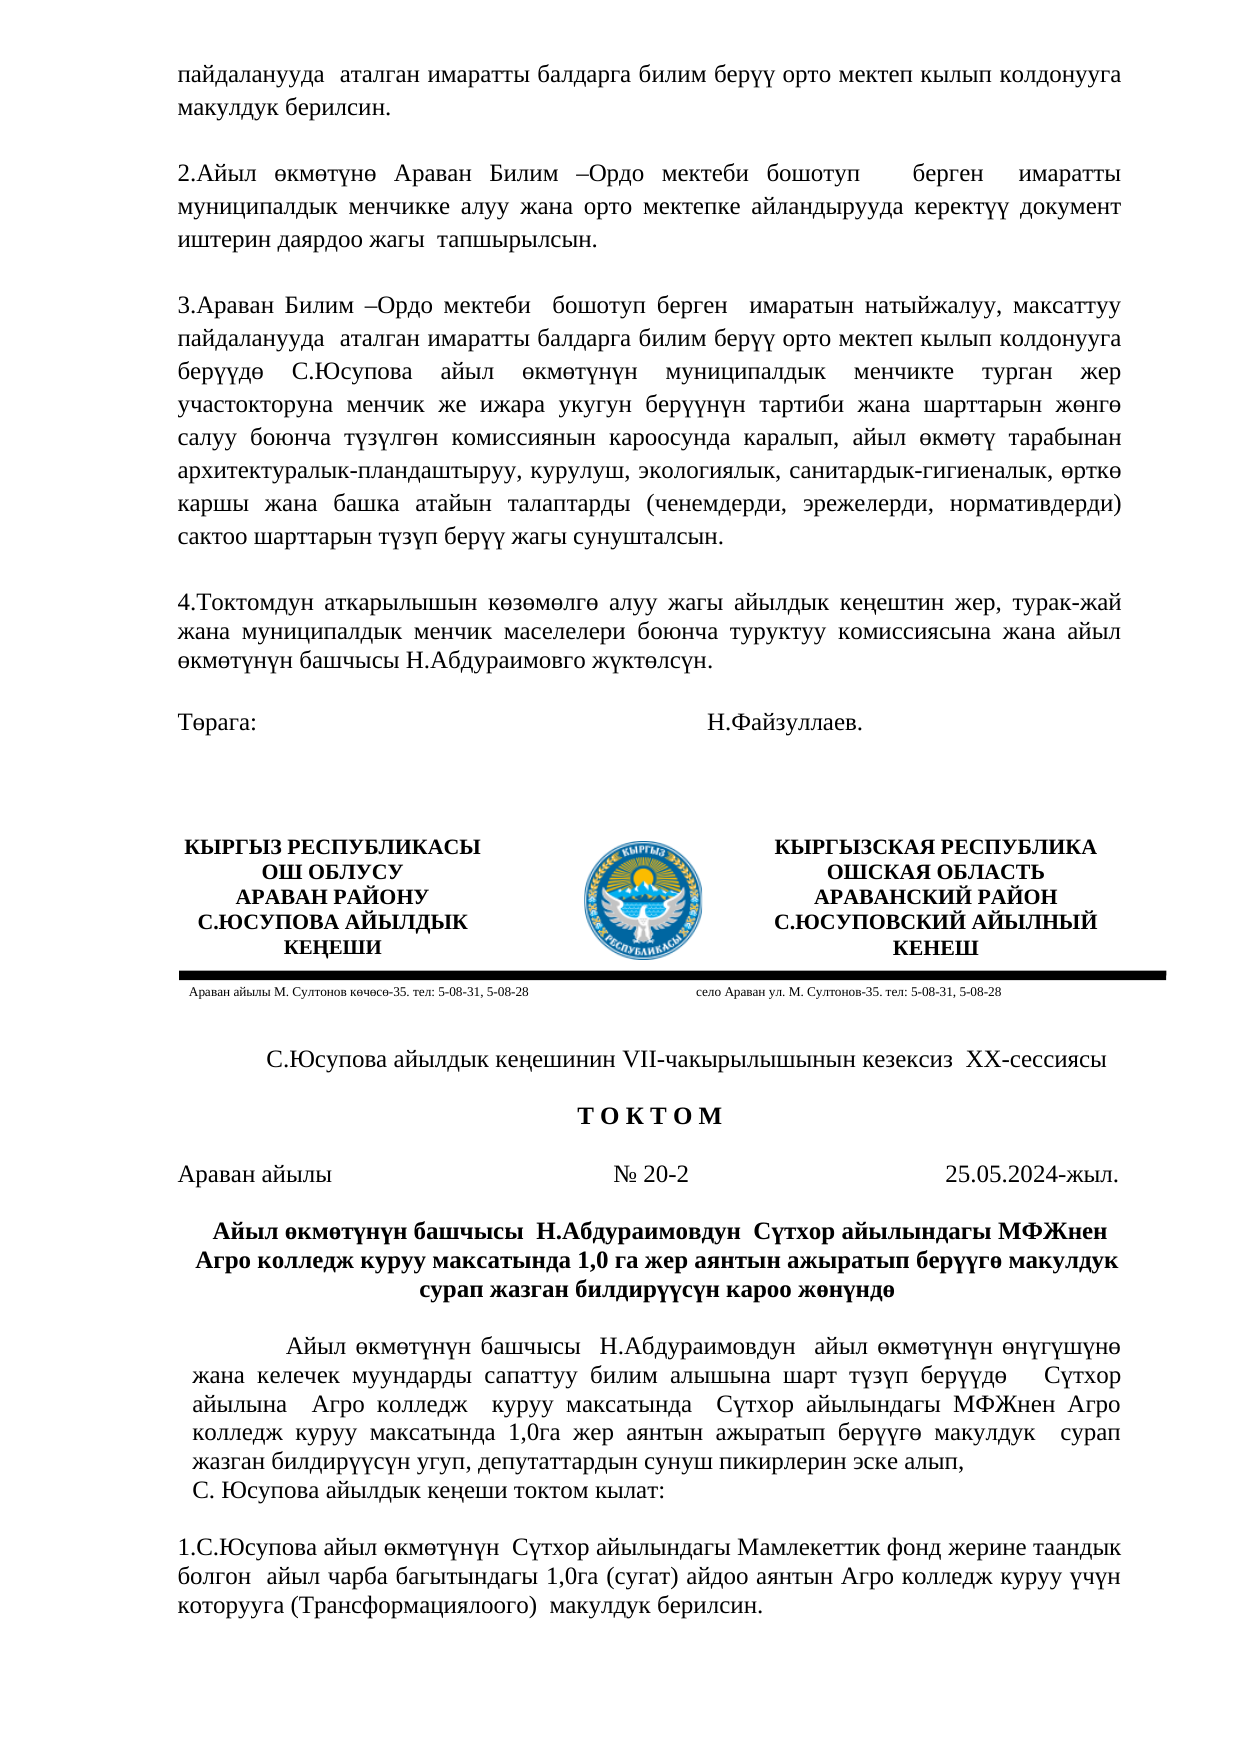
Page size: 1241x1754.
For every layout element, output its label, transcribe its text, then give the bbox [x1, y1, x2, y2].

table_header [499, 834, 738, 960]
list 2.Айыл өкмөтүнө Араван Билим –Ордо мектеби бошотуп берген имаратты муниципалдык менчикке алуу жана орто мектепке айландырууда керектүү документ иштерин даярдоо жагы тапшырылсын. [177, 158, 1122, 253]
text С. Юсупова айылдык кеңеши токтом кылат: [192, 1475, 1122, 1504]
text Араван айылы М. Султонов көчөсө-35. тел: 5-08-31, 5-08-28 село Араван ул. М. Султонов-35. тел: 5-08-31, 5-08-28 [177, 984, 1122, 1010]
table_header КЫРГЫЗСКАЯ РЕСПУБЛИКА ОШСКАЯ ОБЛАСТЬ АРАВАНСКИЙ РАЙОН С.ЮСУПОВСКИЙ АЙЫЛНЫЙ КЕНЕШ [738, 834, 1133, 960]
picture [584, 841, 703, 960]
text Айыл өкмөтүнүн башчысы Н.Абдураимовдун Сүтхор айылындагы МФЖнен Агро колледж куруу максатында 1,0 га жер аянтын ажыратып берүүгө макулдук сурап жазган билдирүүсүн кароо жөнүндө [192, 1216, 1122, 1302]
table_header КЫРГЫЗ РЕСПУБЛИКАСЫ ОШ ОБЛУСУ АРАВАН РАЙОНУ С.ЮСУПОВА АЙЫЛДЫК КЕҢЕШИ [166, 834, 499, 960]
text 1.С.Юсупова айыл өкмөтүнүн Сүтхор айылындагы Мамлекеттик фонд жерине таандык болгон айыл чарба багытындагы 1,0га (сугат) айдоо аянтын Агро колледж куруу үчүн которууга (Трансформациялоого) макулдук берилсин. [177, 1532, 1122, 1619]
text 3.Араван Билим –Ордо мектеби бошотуп берген имаратын натыйжалуу, максаттуу пайдаланууда аталган имаратты балдарга билим берүү орто мектеп кылып колдонууга берүүдө С.Юсупова айыл өкмөтүнүн муниципалдык менчикте турган жер участокторуна менчик же ижара укугун берүүнүн тартиби жана шарттарын жөнгө салуу боюнча түзүлгөн комиссиянын кароосунда каралып, айыл өкмөтү тарабынан архитектуралык-пландаштыруу, курулуш, экологиялык, санитардык-гигиеналык, өрткө каршы жана башка атайын талаптарды (ченемдерди, эрежелерди, нормативдерди) сактоо шарттарын түзүп берүү жагы сунушталсын. [177, 290, 1122, 550]
text Араван айылы № 20-2 25.05.2024-жыл. [177, 1159, 1122, 1187]
list Төрага: Н.Файзуллаев. [177, 707, 1122, 735]
text 4.Токтомдун аткарылышын көзөмөлгө алуу жагы айылдык кеңештин жер, турак-жай жана муниципалдык менчик маселелери боюнча туруктуу комиссиясына жана айыл өкмөтүнүн башчысы Н.Абдураимовго жүктөлсүн. [177, 587, 1122, 674]
text Айыл өкмөтүнүн башчысы Н.Абдураимовдун айыл өкмөтүнүн өнүгүшүнө жана келечек муундарды сапаттуу билим алышына шарт түзүп берүүдө Сүтхор айылына Агро колледж куруу максатында Сүтхор айылындагы МФЖнен Агро колледж куруу максатында 1,0га жер аянтын ажыратып берүүгө макулдук сурап жазган билдирүүсүн угуп, депутаттардын сунуш пикирлерин эске алып, [192, 1331, 1122, 1475]
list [177, 59, 1122, 121]
subtitle Т О К Т О М [177, 1101, 1122, 1130]
subtitle С.Юсупова айылдык кеңешинин VII-чакырылышынын кезексиз ХХ-сессиясы [177, 1044, 1122, 1072]
